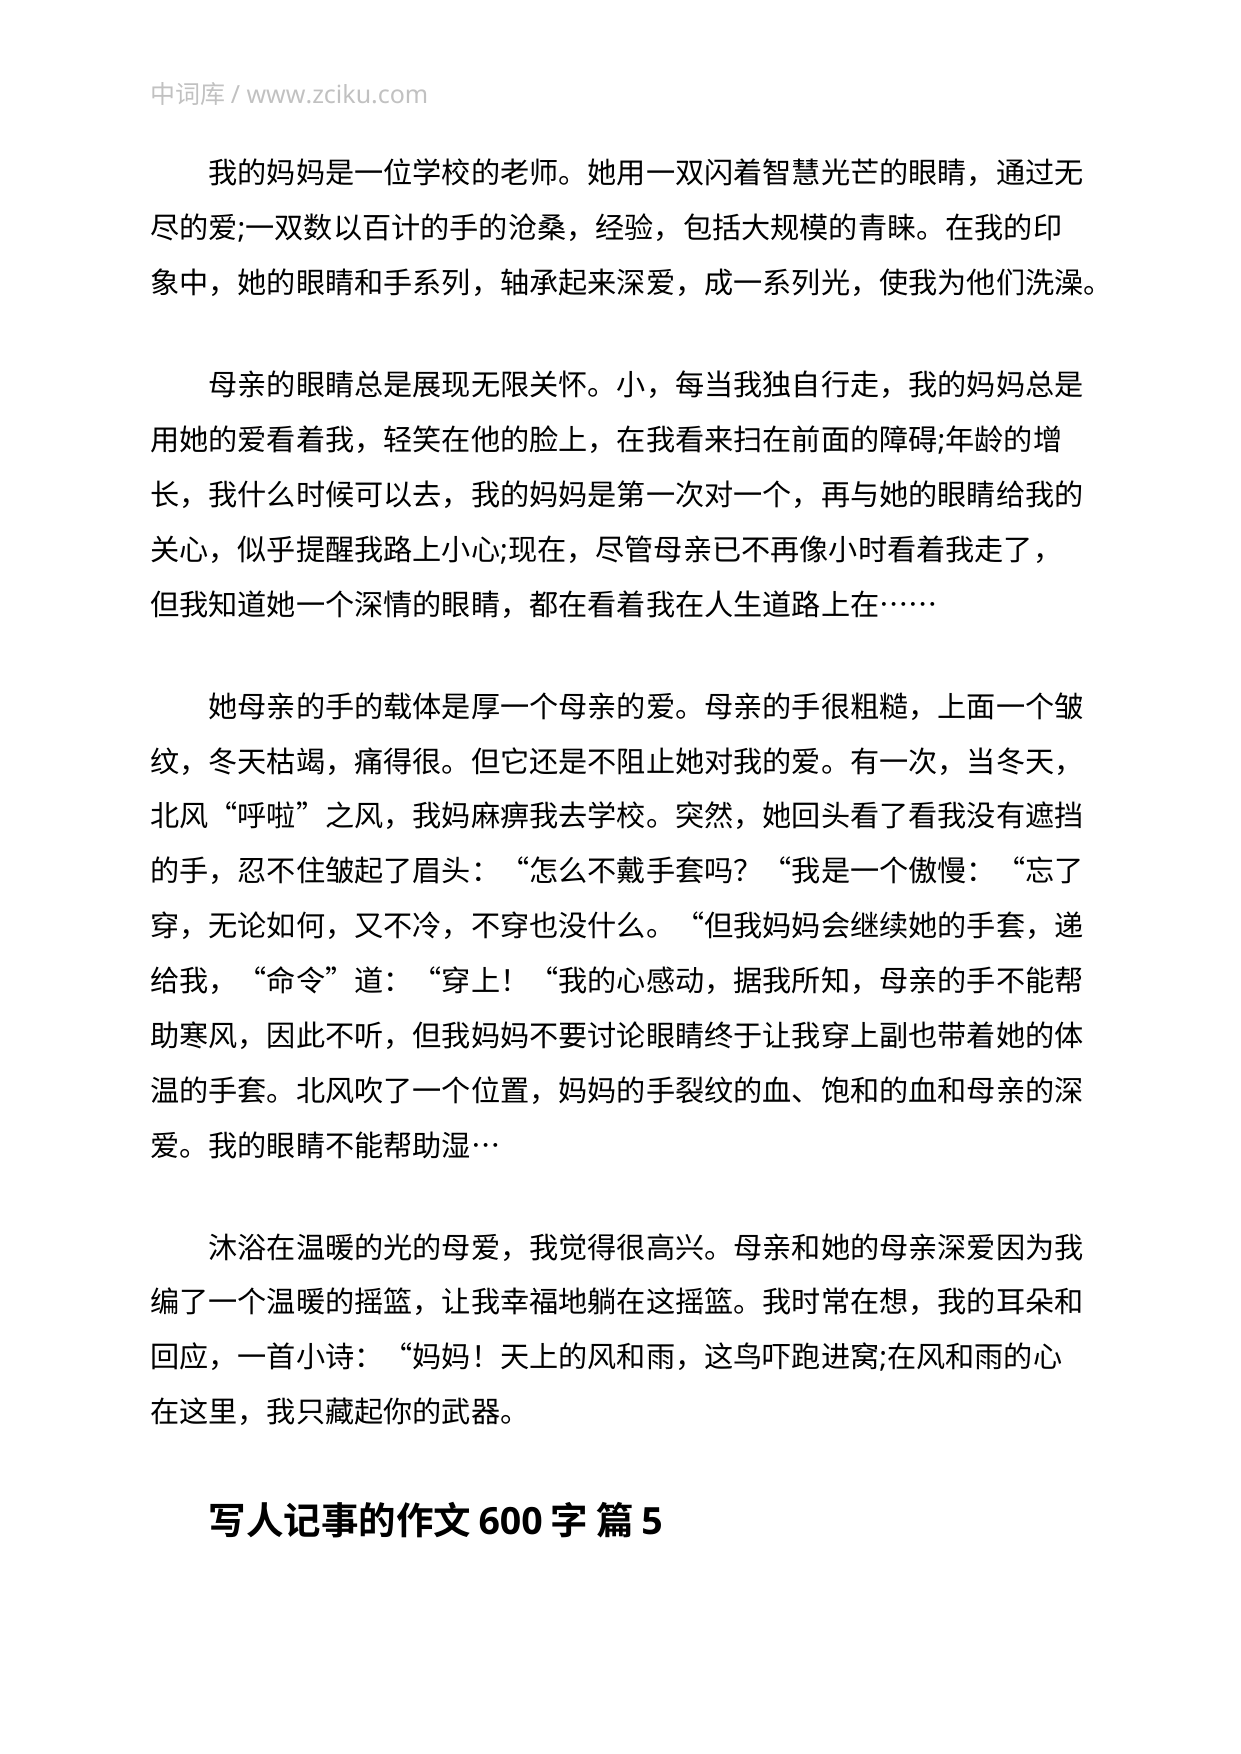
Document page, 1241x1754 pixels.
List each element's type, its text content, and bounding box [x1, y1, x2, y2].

text 我的妈妈是一位学校的老师。她用一双闪着智慧光芒的眼睛，通过无尽的爱;一双数以百计的手的沧桑，经验，包括大规模的青睐。在我的印象中，她的眼睛和手系列，轴承起来深爱，成一系列光，使我为他们洗澡。 [150, 150, 1090, 302]
text 母亲的眼睛总是展现无限关怀。小，每当我独自行走，我的妈妈总是用她的爱看着我，轻笑在他的脸上，在我看来扫在前面的障碍;年龄的增长，我什么时候可以去，我的妈妈是第一次对一个，再与她的眼睛给我的关心，似乎提醒我路上小心;现在，尽管母亲已不再像小时看着我走了，但我知道她一个深情的眼睛，都在看着我在人生道路上在…… [150, 362, 1090, 624]
text 沐浴在温暖的光的母爱，我觉得很高兴。母亲和她的母亲深爱因为我编了一个温暖的摇篮，让我幸福地躺在这摇篮。我时常在想，我的耳朵和回应，一首小诗：“妈妈！天上的风和雨，这鸟吓跑进窝;在风和雨的心在这里，我只藏起你的武器。 [150, 1224, 1090, 1431]
text 她母亲的手的载体是厚一个母亲的爱。母亲的手很粗糙，上面一个皱纹，冬天枯竭，痛得很。但它还是不阻止她对我的爱。有一次，当冬天，北风“呼啦”之风，我妈麻痹我去学校。突然，她回头看了看我没有遮挡的手，忍不住皱起了眉头：“怎么不戴手套吗？“我是一个傲慢：“忘了穿，无论如何，又不冷，不穿也没什么。“但我妈妈会继续她的手套，递给我，“命令”道：“穿上！“我的心感动，据我所知，母亲的手不能帮助寒风，因此不听，但我妈妈不要讨论眼睛终于让我穿上副也带着她的体温的手套。北风吹了一个位置，妈妈的手裂纹的血、饱和的血和母亲的深爱。我的眼睛不能帮助湿… [150, 683, 1090, 1165]
text 写人记事的作文600字 篇5 [150, 1491, 1090, 1545]
